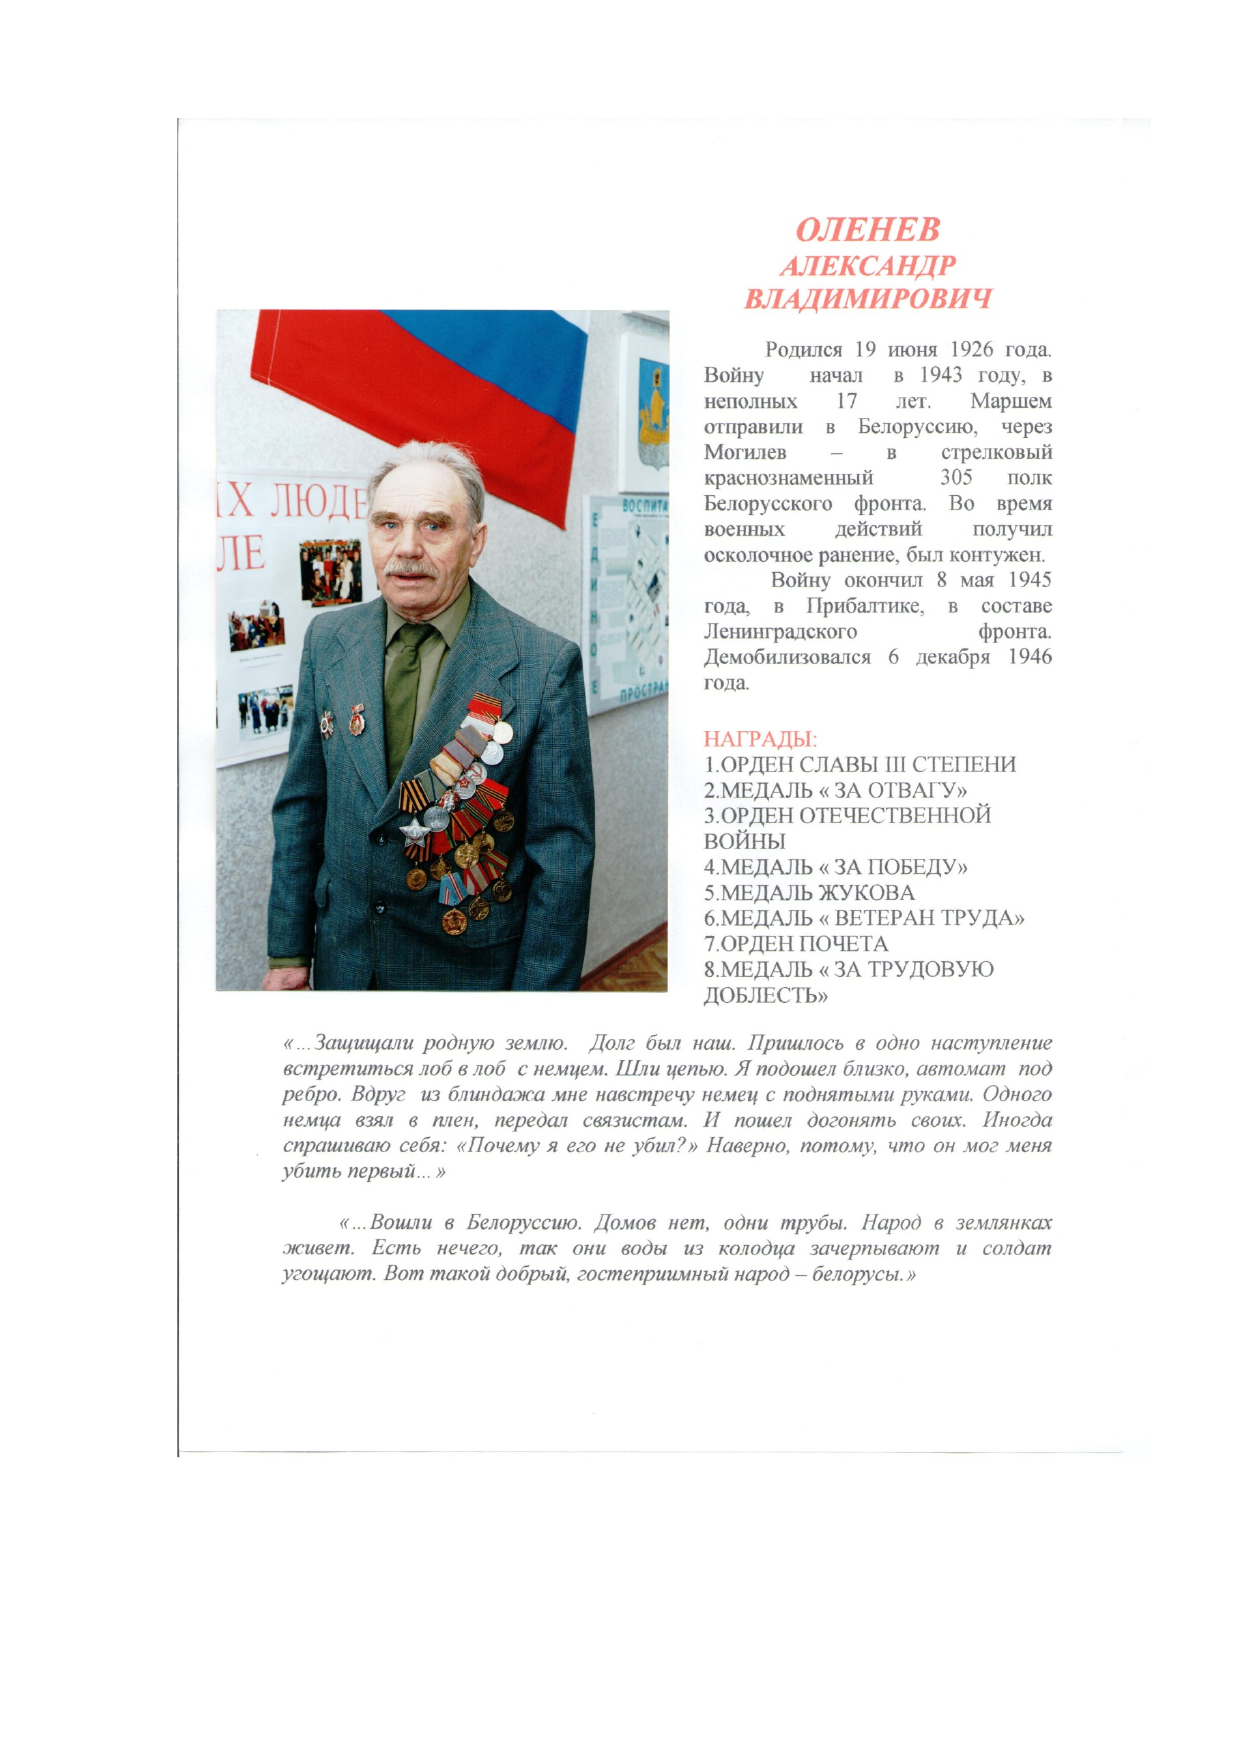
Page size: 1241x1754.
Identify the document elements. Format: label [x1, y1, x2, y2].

picture [177, 118, 1151, 1459]
